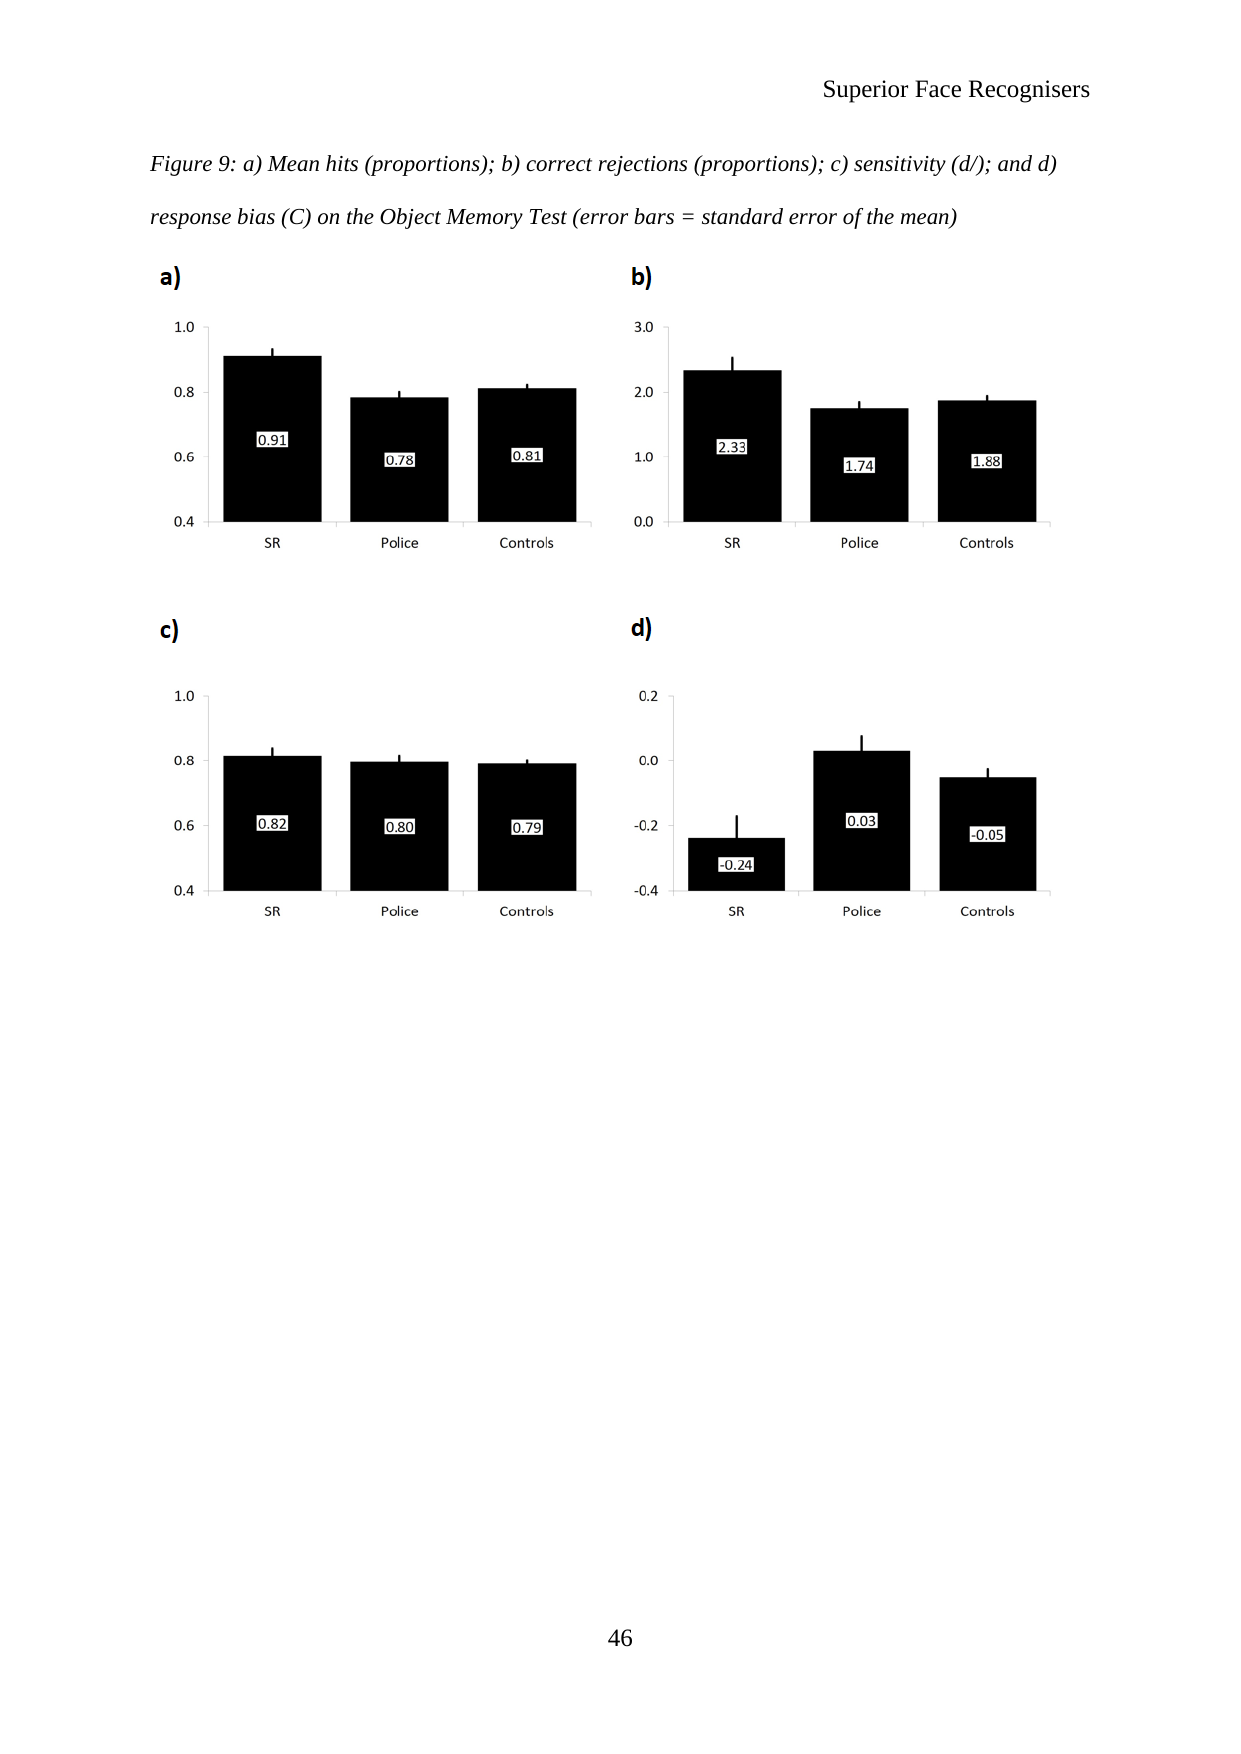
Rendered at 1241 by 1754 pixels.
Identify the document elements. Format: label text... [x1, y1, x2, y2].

picture [150, 255, 1091, 961]
text Figure 9: a) Mean hits (proportions); b) correct rejections (proportions); c) sensitivity (d/); and d) response bias (C) on the Object Memory Test (error bars = standard error of the mean) [150, 150, 1090, 229]
